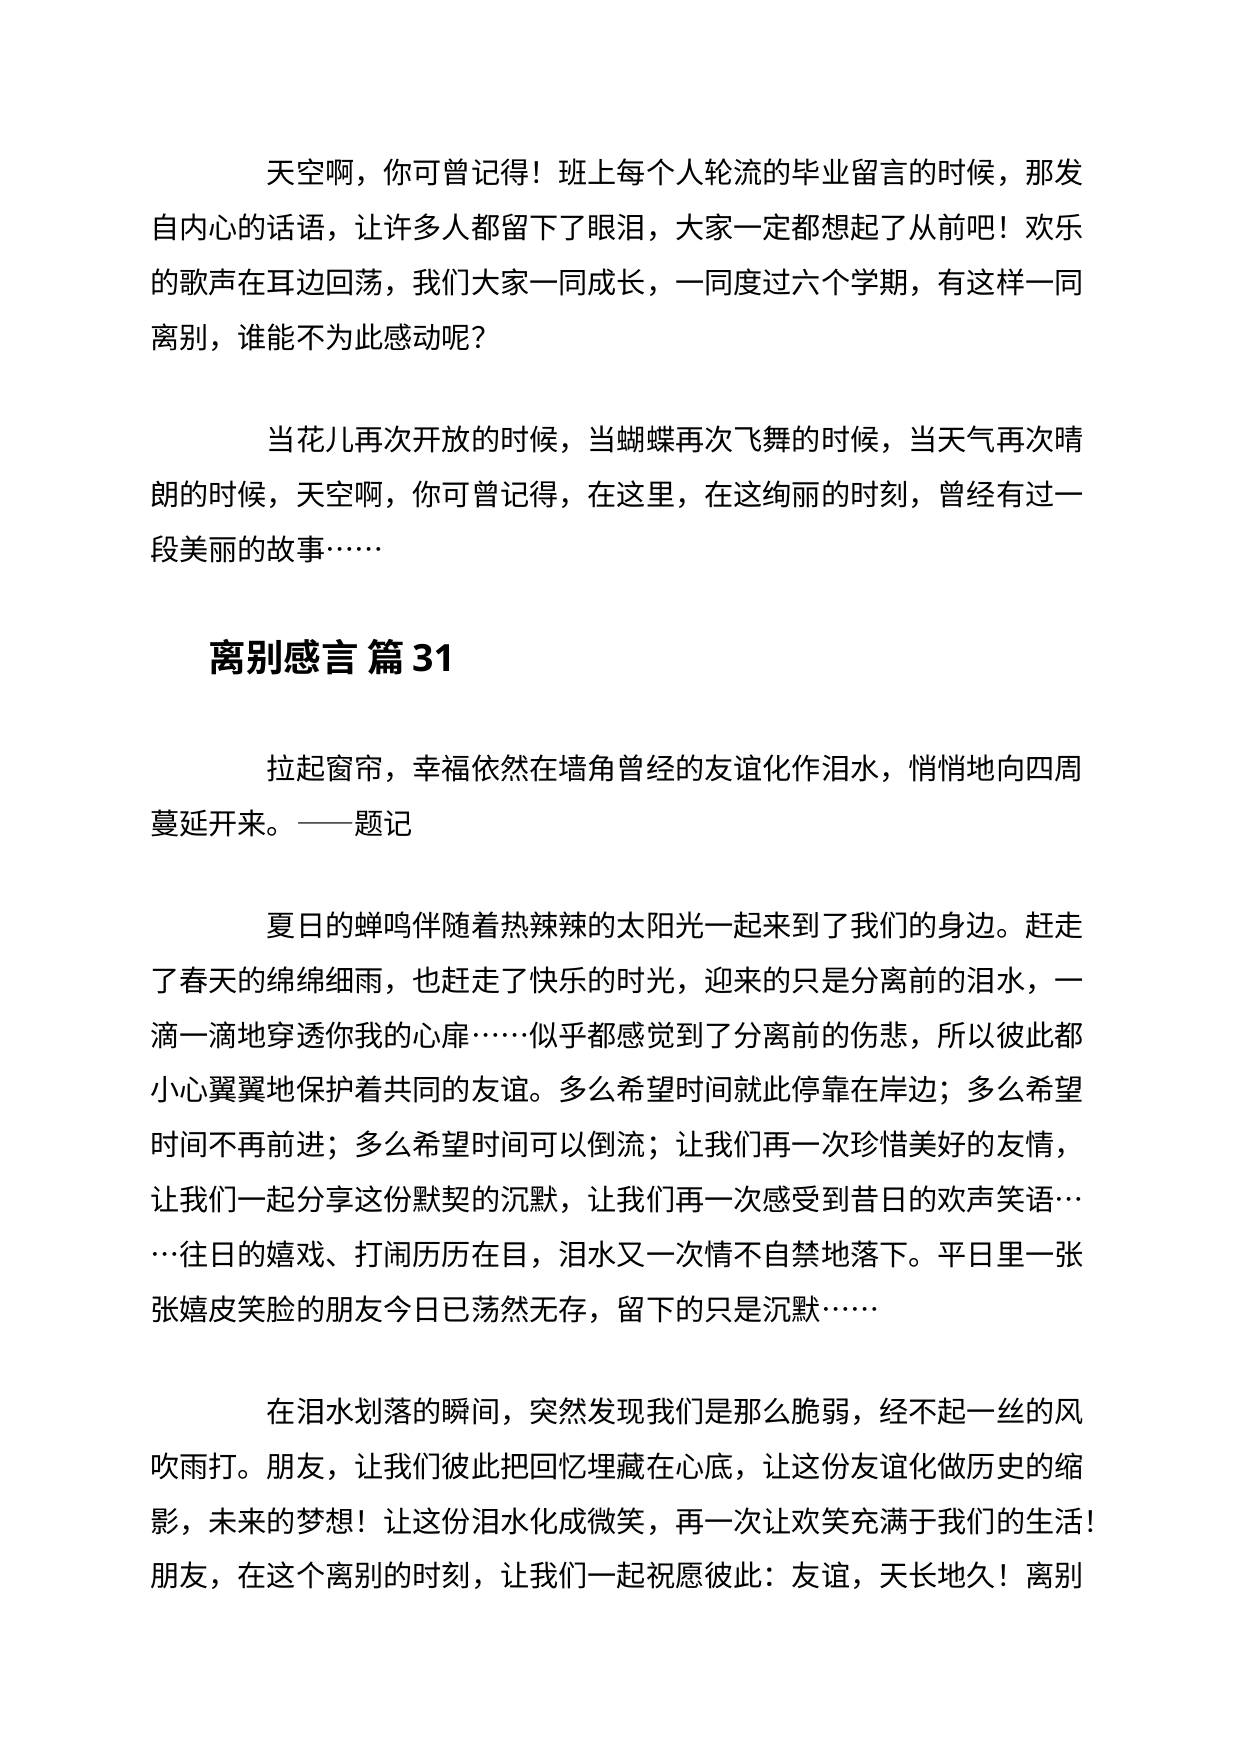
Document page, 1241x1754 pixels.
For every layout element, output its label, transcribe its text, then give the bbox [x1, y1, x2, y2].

text 拉起窗帘，幸福依然在墙角曾经的友谊化作泪水，悄悄地向四周蔓延开来。——题记 [150, 746, 1090, 843]
text 离别感言 篇31 [150, 628, 1090, 682]
text 天空啊，你可曾记得！班上每个人轮流的毕业留言的时候，那发自内心的话语，让许多人都留下了眼泪，大家一定都想起了从前吧！欢乐的歌声在耳边回荡，我们大家一同成长，一同度过六个学期，有这样一同离别，谁能不为此感动呢？ [150, 150, 1090, 357]
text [150, 1388, 1090, 1595]
text 当花儿再次开放的时候，当蝴蝶再次飞舞的时候，当天气再次晴朗的时候，天空啊，你可曾记得，在这里，在这绚丽的时刻，曾经有过一段美丽的故事…… [150, 416, 1090, 568]
text 夏日的蝉鸣伴随着热辣辣的太阳光一起来到了我们的身边。赶走了春天的绵绵细雨，也赶走了快乐的时光，迎来的只是分离前的泪水，一滴一滴地穿透你我的心扉……似乎都感觉到了分离前的伤悲，所以彼此都小心翼翼地保护着共同的友谊。多么希望时间就此停靠在岸边；多么希望时间不再前进；多么希望时间可以倒流；让我们再一次珍惜美好的友情，让我们一起分享这份默契的沉默，让我们再一次感受到昔日的欢声笑语……往日的嬉戏、打闹历历在目，泪水又一次情不自禁地落下。平日里一张张嬉皮笑脸的朋友今日已荡然无存，留下的只是沉默…… [150, 902, 1090, 1329]
